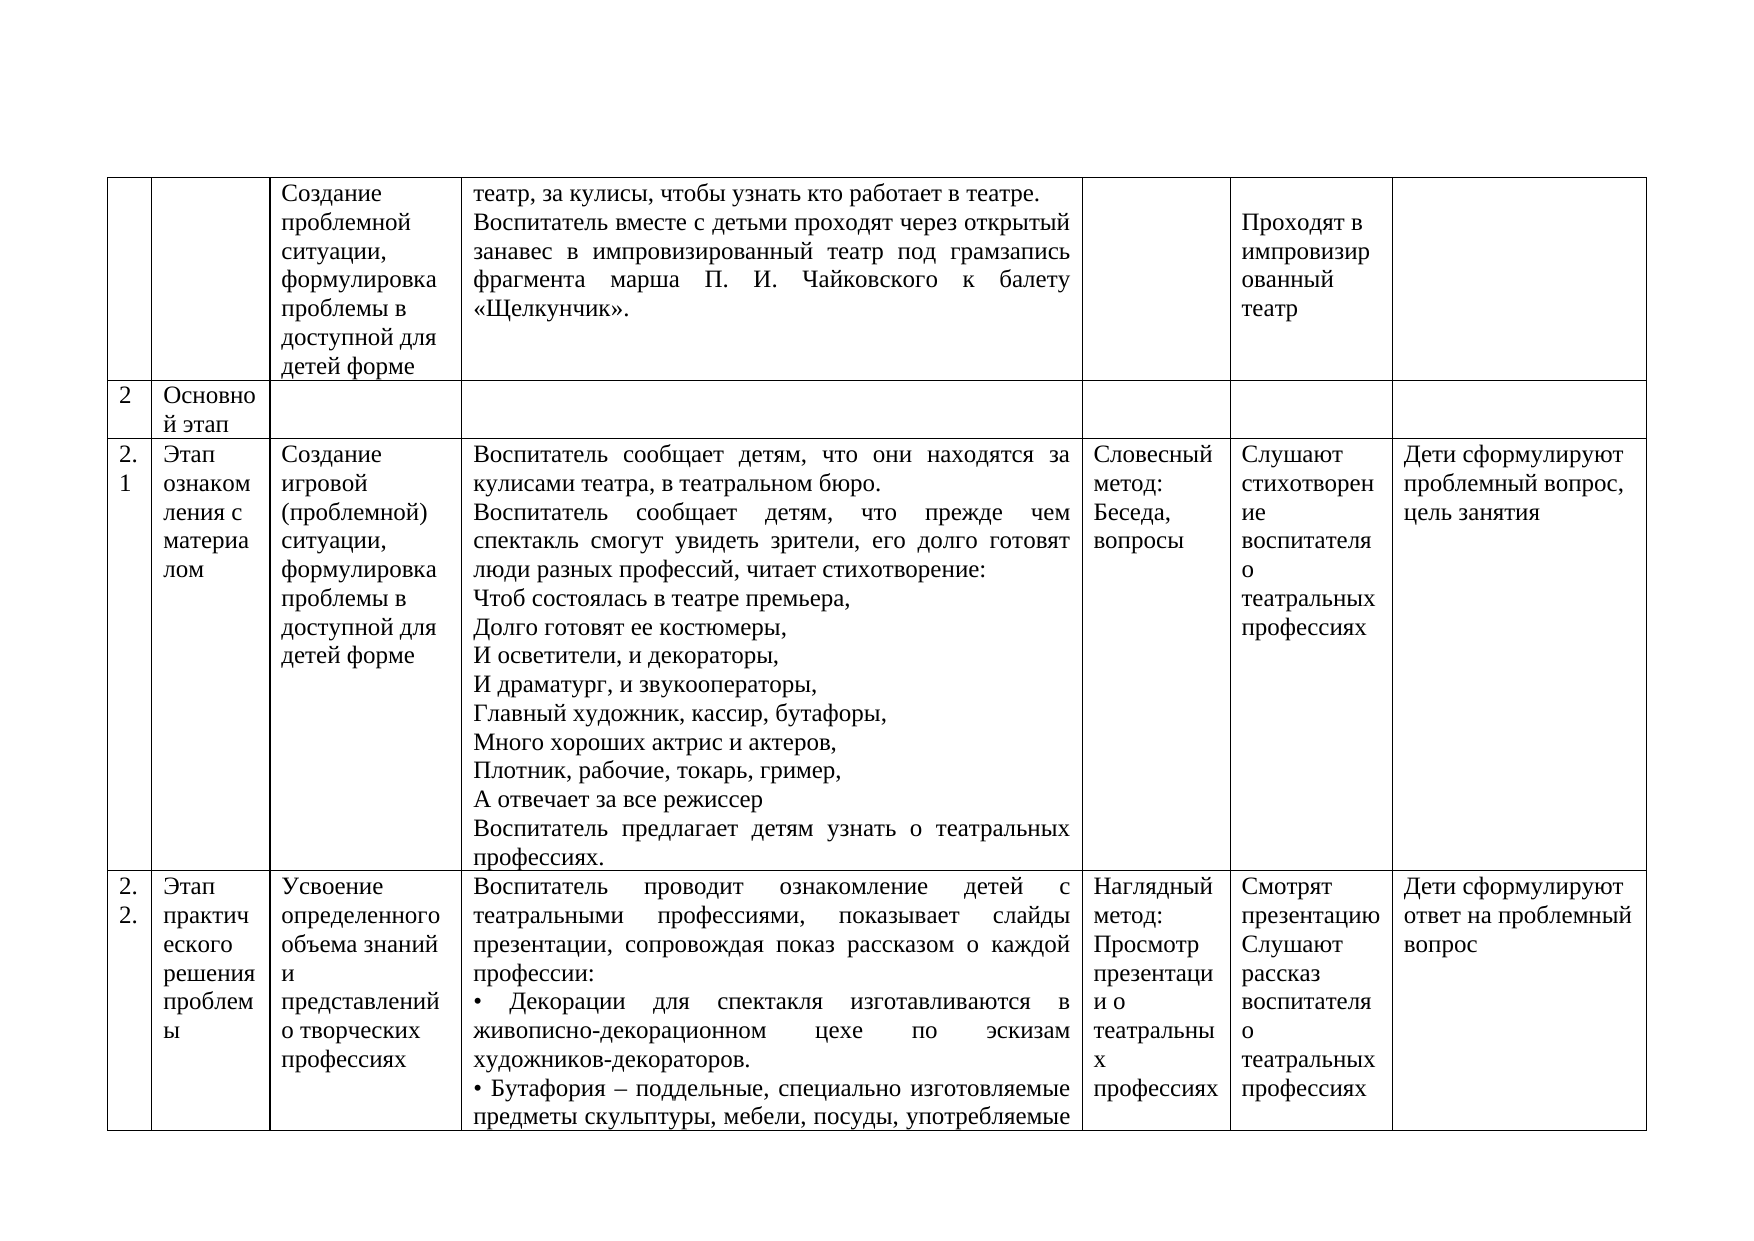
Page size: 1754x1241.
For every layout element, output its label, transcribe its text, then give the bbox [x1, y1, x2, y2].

table_cell [1393, 381, 1646, 438]
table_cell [1083, 871, 1230, 1130]
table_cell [152, 178, 269, 379]
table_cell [1231, 178, 1392, 379]
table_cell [462, 178, 1082, 379]
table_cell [1393, 871, 1646, 1130]
table_cell Словесный метод: Беседа, вопросы [1083, 439, 1230, 870]
table_cell Воспитатель сообщает детям, что они находятся за кулисами театра, в театральном бюро. Воспитатель сообщает детям, что прежде чем спектакль смогут увидеть зрители, его долго готовят люди разных профессий, читает стихотворение: Чтоб состоялась в театре премьера, Долго готовят ее костюмеры, И осветители, и декораторы, И драматург, и звукооператоры, Главный художник, кассир, бутафоры, Много хороших актрис и актеров, Плотник, рабочие, токарь, гример, А отвечает за все режиссер Воспитатель предлагает детям узнать о театральных профессиях. [462, 439, 1082, 870]
table_cell Основной этап [152, 381, 269, 438]
table_cell Дети сформулируют проблемный вопрос, цель занятия [1393, 439, 1646, 870]
table_cell [271, 381, 461, 438]
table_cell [1231, 871, 1392, 1130]
table_cell [1231, 381, 1392, 438]
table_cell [271, 871, 461, 1130]
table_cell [152, 871, 269, 1130]
table_cell 2 [108, 381, 151, 438]
table_cell [1083, 381, 1230, 438]
table_cell 2.2. [108, 871, 151, 1130]
table_cell Этап ознакомления с материалом [152, 439, 269, 870]
table_cell [462, 381, 1082, 438]
table_cell 2.1 [108, 439, 151, 870]
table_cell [1393, 178, 1646, 379]
table_cell 1 [108, 178, 151, 379]
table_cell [462, 871, 1082, 1130]
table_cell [271, 178, 461, 379]
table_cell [1083, 178, 1230, 379]
table_cell Слушают стихотворение воспитателя о театральных профессиях [1231, 439, 1392, 870]
table_cell Создание игровой (проблемной) ситуации, формулировка проблемы в доступной для детей форме [271, 439, 461, 870]
